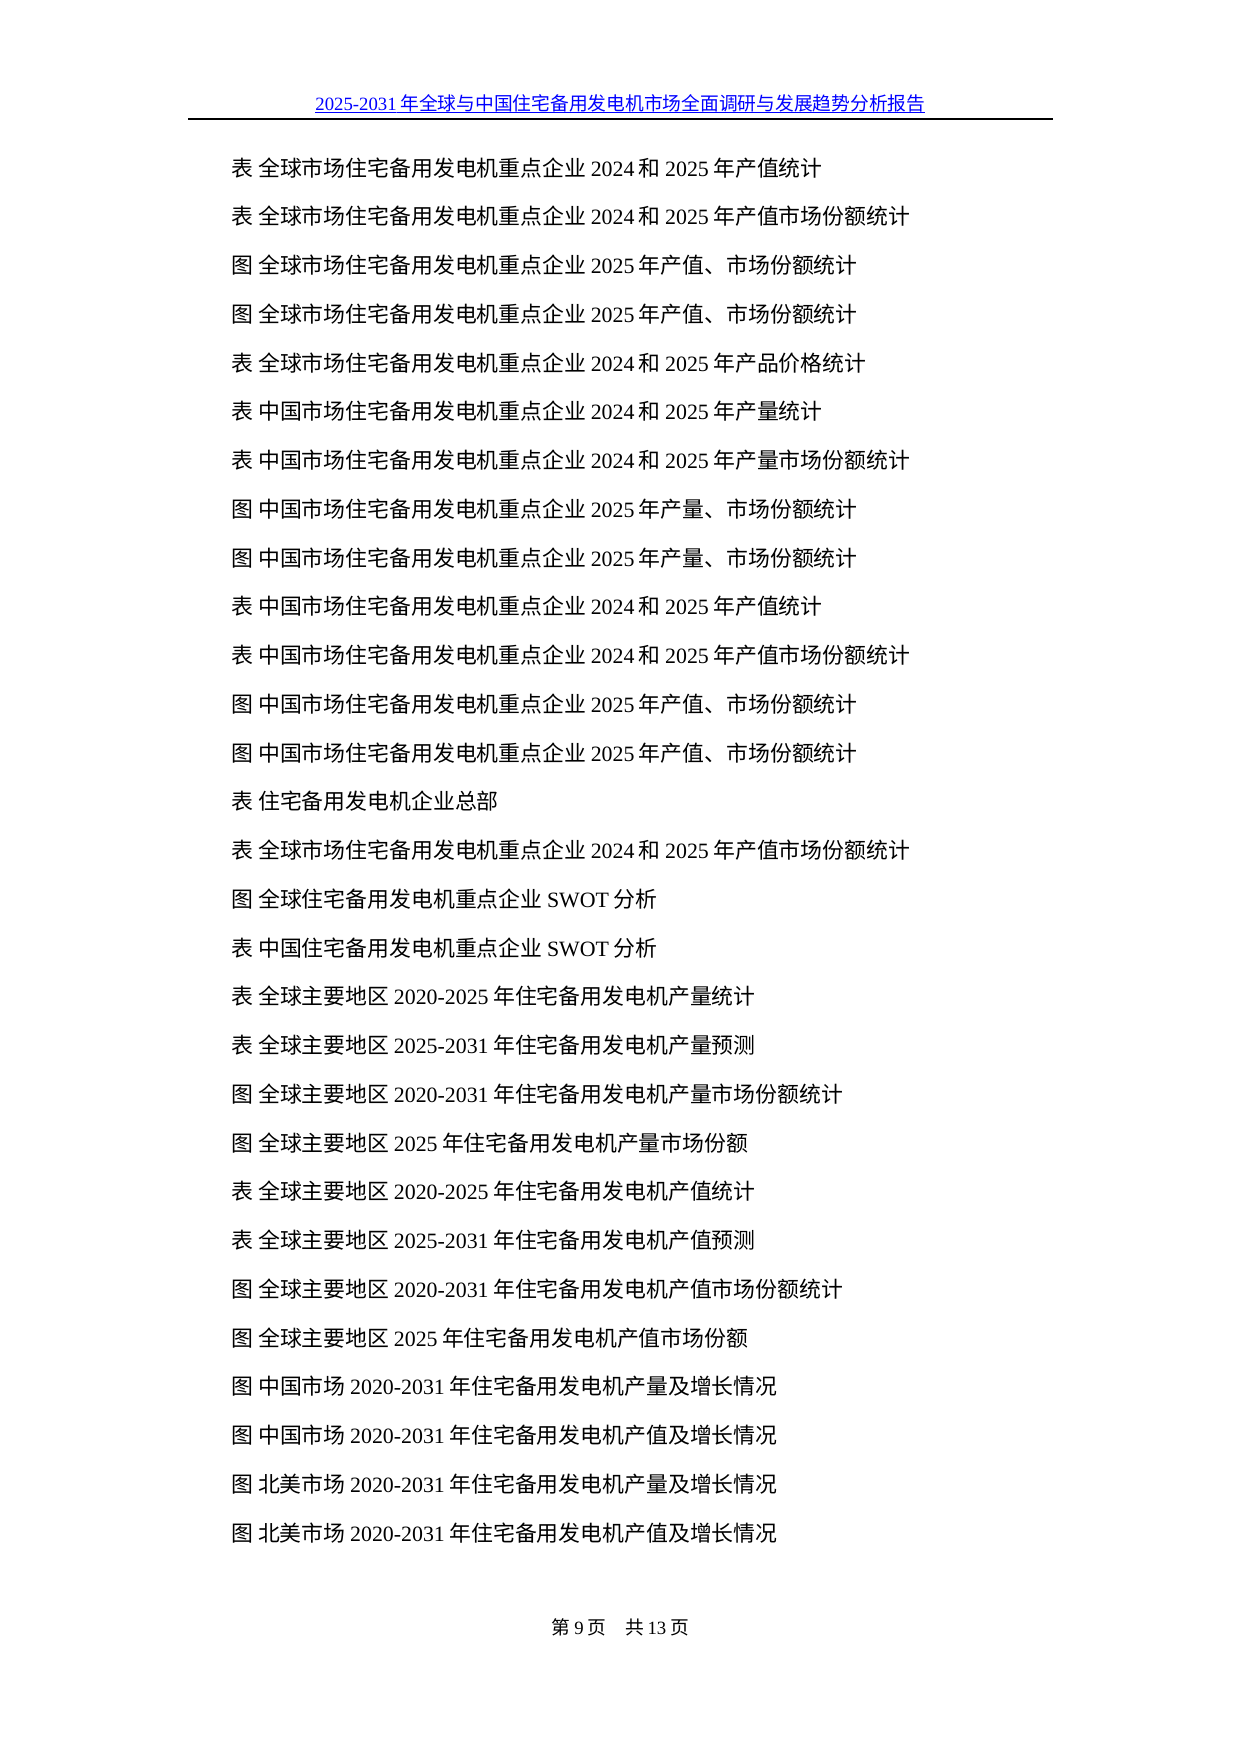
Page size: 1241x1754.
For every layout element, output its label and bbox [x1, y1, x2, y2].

text [187, 150, 1053, 1548]
